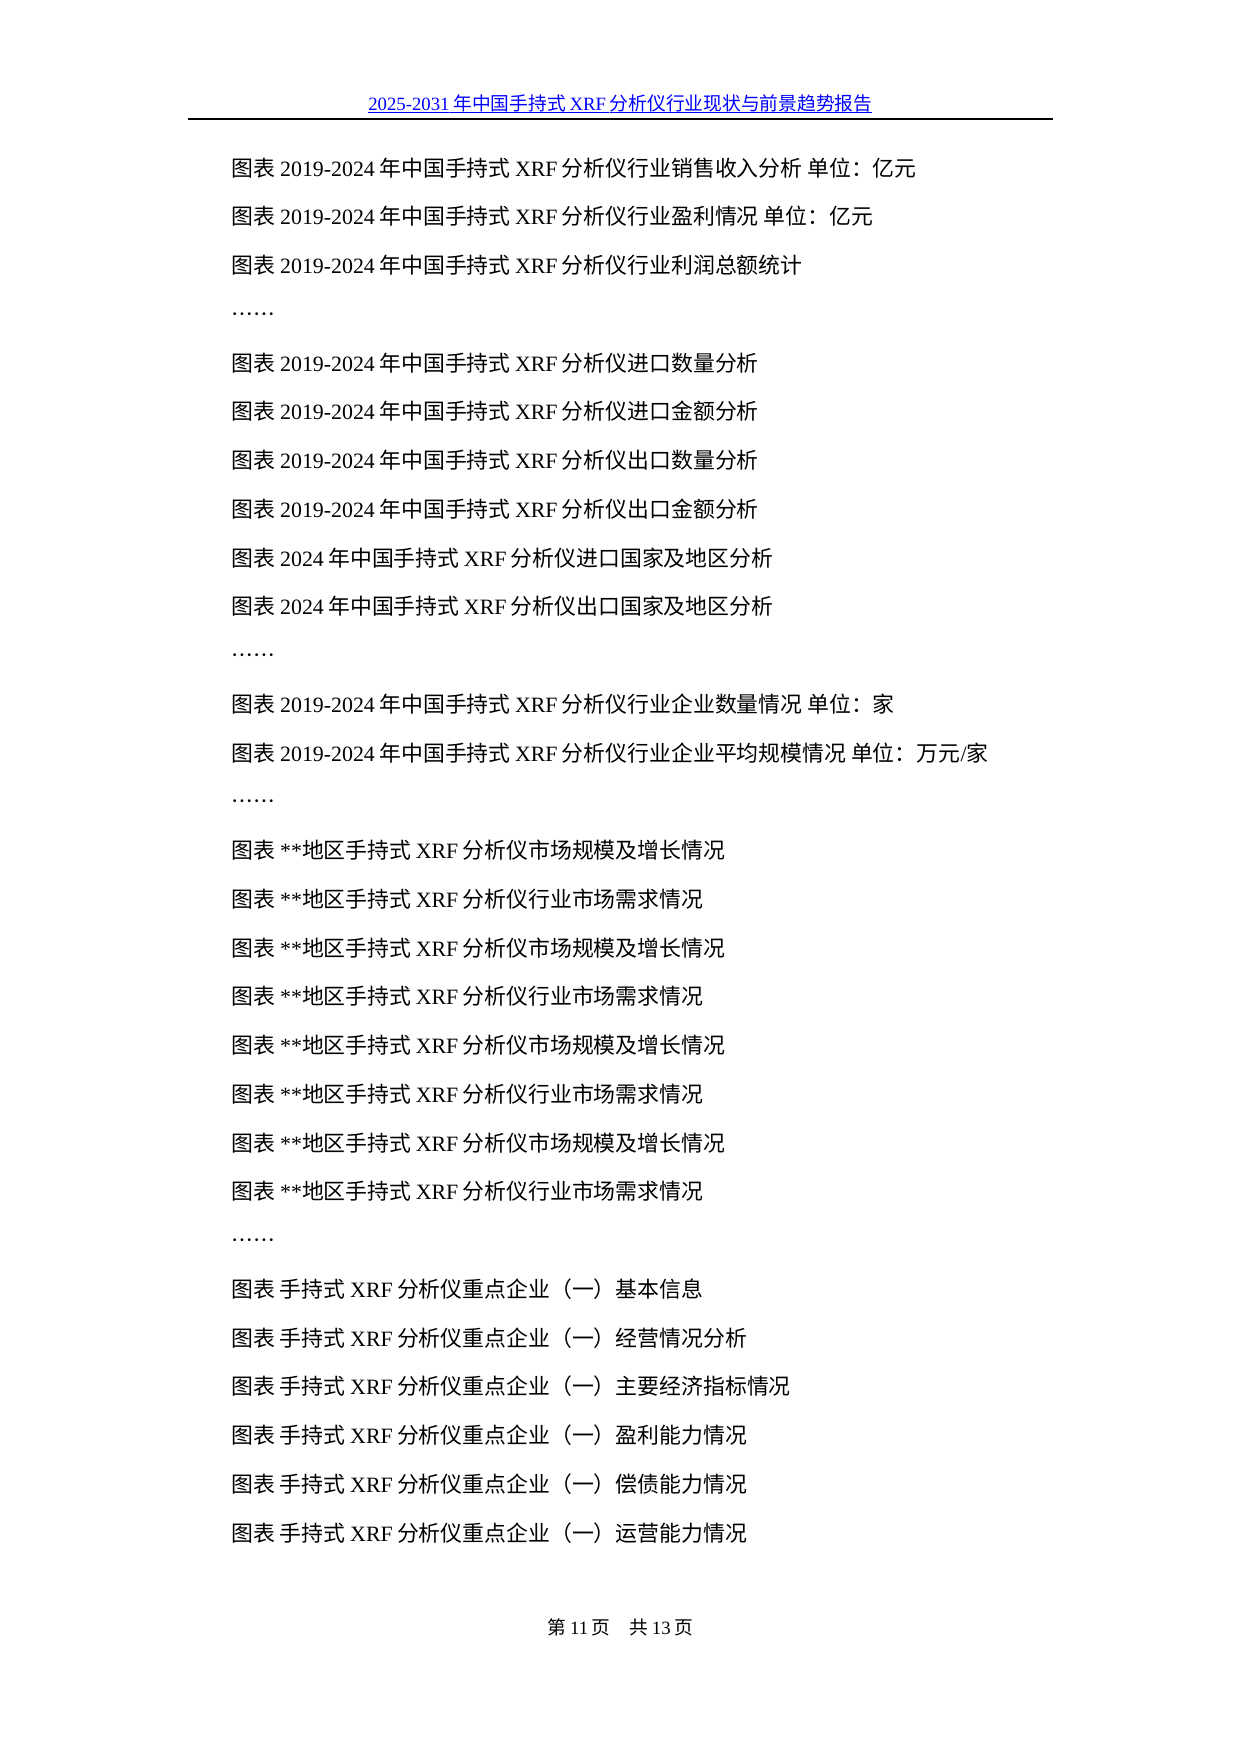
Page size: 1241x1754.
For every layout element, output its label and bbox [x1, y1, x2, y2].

text [187, 150, 1053, 1548]
